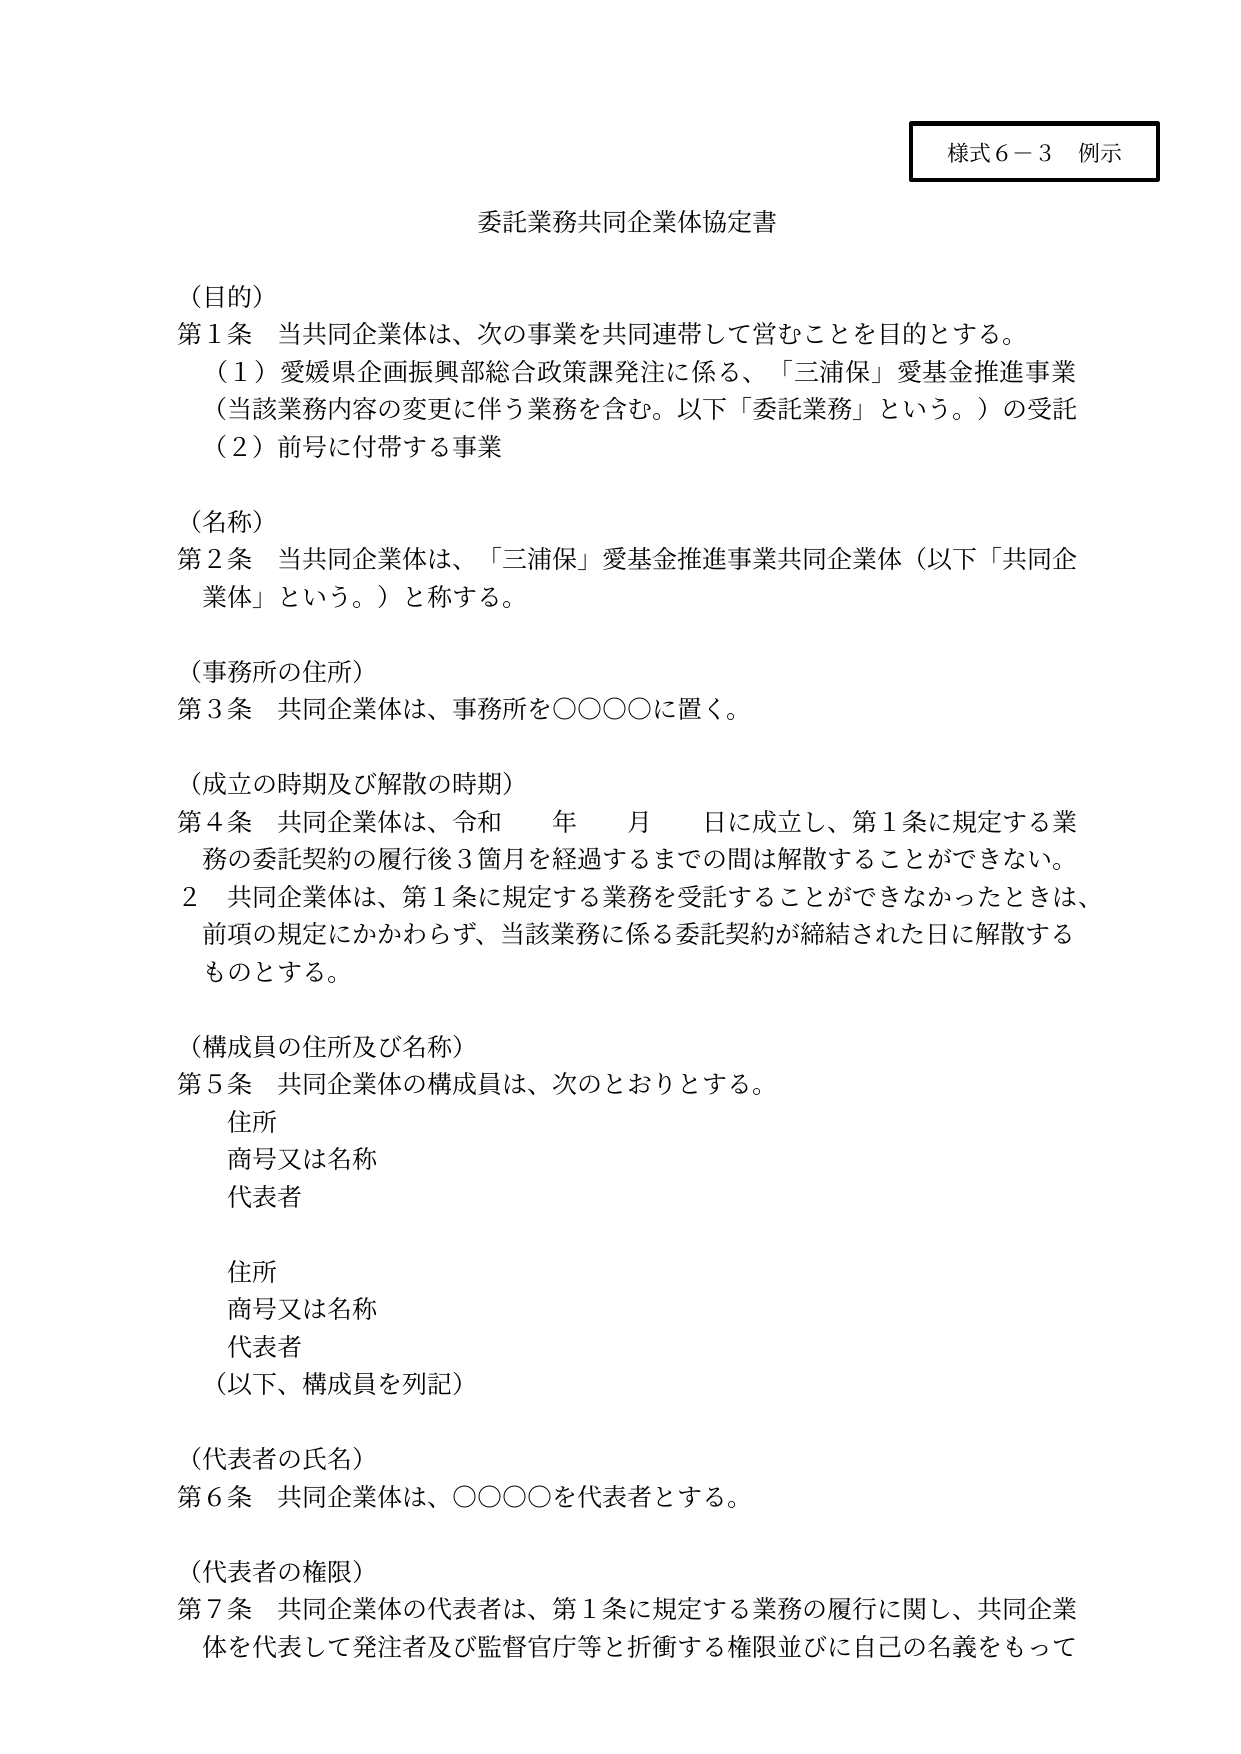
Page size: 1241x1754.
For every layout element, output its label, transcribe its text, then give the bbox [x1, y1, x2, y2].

text （代表者の権限） [177, 1552, 1078, 1589]
text （構成員の住所及び名称） [177, 1027, 1078, 1064]
text （以下、構成員を列記） [177, 1364, 1078, 1402]
text （名称） [177, 502, 1078, 539]
text （２）前号に付帯する事業 [177, 427, 1078, 464]
text 商号又は名称 [177, 1289, 1078, 1327]
text 代表者 [177, 1177, 1078, 1214]
text 第５条 共同企業体の構成員は、次のとおりとする。 [177, 1064, 1078, 1102]
text ２ 共同企業体は、第１条に規定する業務を受託することができなかったときは、前項の規定にかかわらず、当該業務に係る委託契約が締結された日に解散するものとする。 [177, 877, 1078, 989]
text （１）愛媛県企画振興部総合政策課発注に係る、「三浦保」愛基金推進事業（当該業務内容の変更に伴う業務を含む。以下「委託業務」という。）の受託 [177, 352, 1078, 427]
text （目的） [177, 277, 1078, 314]
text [177, 1589, 1078, 1664]
text 代表者 [177, 1327, 1078, 1364]
text 商号又は名称 [177, 1139, 1078, 1177]
text 委託業務共同企業体協定書 [177, 202, 1078, 239]
text （代表者の氏名） [177, 1439, 1078, 1477]
text 第６条 共同企業体は、○○○○を代表者とする。 [177, 1477, 1078, 1514]
text （事務所の住所） [177, 652, 1078, 689]
text 第４条 共同企業体は、令和 年 月 日に成立し、第１条に規定する業務の委託契約の履行後３箇月を経過するまでの間は解散することができない。 [177, 802, 1078, 877]
text 第３条 共同企業体は、事務所を○○○○に置く。 [177, 689, 1078, 727]
text 第１条 当共同企業体は、次の事業を共同連帯して営むことを目的とする。 [177, 314, 1078, 352]
text 住所 [177, 1102, 1078, 1139]
text 住所 [177, 1252, 1078, 1289]
text （成立の時期及び解散の時期） [177, 764, 1078, 802]
text 第２条 当共同企業体は、「三浦保」愛基金推進事業共同企業体（以下「共同企業体」という。）と称する。 [177, 539, 1078, 614]
